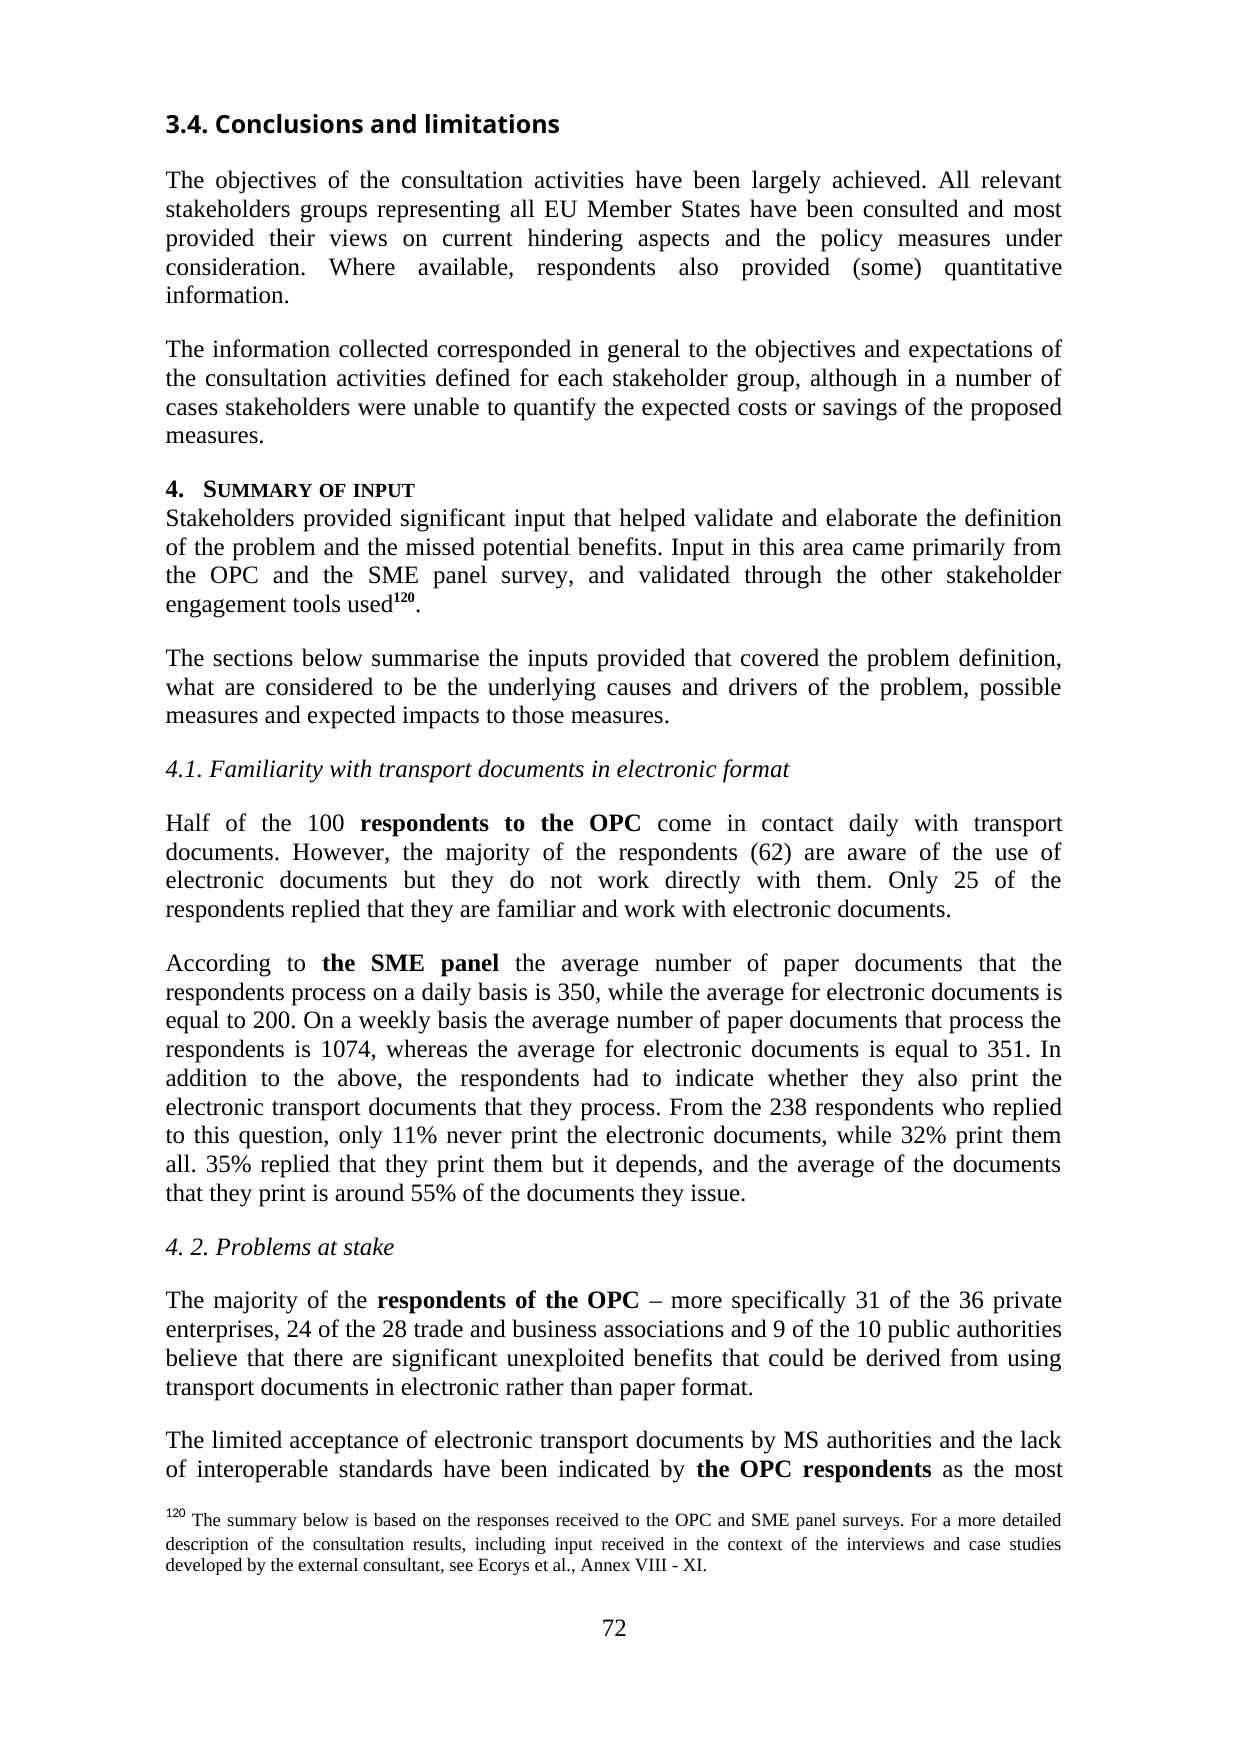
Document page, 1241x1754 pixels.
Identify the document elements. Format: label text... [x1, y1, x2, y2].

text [165, 1425, 1063, 1483]
text The majority of the respondents of the OPC – more specifically 31 of the 36 private enterprises, 24 of the 28 trade and business associations and 9 of the 10 public authorities believe that there are significant unexploited benefits that could be derived from using transport documents in electronic rather than paper format. [165, 1285, 1063, 1400]
text 4.1. Familiarity with transport documents in electronic format [165, 754, 1063, 783]
text Stakeholders provided significant input that helped validate and elaborate the definition of the problem and the missed potential benefits. Input in this area came primarily from the OPC and the SME panel survey, and validated through the other stakeholder engagement tools used. [165, 503, 1063, 618]
text The information collected corresponded in general to the objectives and expectations of the consultation activities defined for each stakeholder group, although in a number of cases stakeholders were unable to quantify the expected costs or savings of the proposed measures. [165, 334, 1063, 449]
list Summary of input [165, 474, 1063, 503]
text According to the SME panel the average number of paper documents that the respondents process on a daily basis is 350, while the average for electronic documents is equal to 200. On a weekly basis the average number of paper documents that process the respondents is 1074, whereas the average for electronic documents is equal to 351. In addition to the above, the respondents had to indicate whether they also print the electronic transport documents that they process. From the 238 respondents who replied to this question, only 11% never print the electronic documents, while 32% print them all. 35% replied that they print them but it depends, and the average of the documents that they print is around 55% of the documents they issue. [165, 948, 1063, 1207]
text The objectives of the consultation activities have been largely achieved. All relevant stakeholders groups representing all EU Member States have been consulted and most provided their views on current hindering aspects and the policy measures under consideration. Where available, respondents also provided (some) quantitative information. [165, 165, 1063, 309]
text 3.4. Conclusions and limitations [165, 106, 1063, 140]
text Half of the 100 respondents to the OPC come in contact daily with transport documents. However, the majority of the respondents (62) are aware of the use of electronic documents but they do not work directly with them. Only 25 of the respondents replied that they are familiar and work with electronic documents. [165, 808, 1063, 923]
text 4. 2. Problems at stake [165, 1232, 1063, 1260]
text The sections below summarise the inputs provided that covered the problem definition, what are considered to be the underlying causes and drivers of the problem, possible measures and expected impacts to those measures. [165, 643, 1063, 729]
